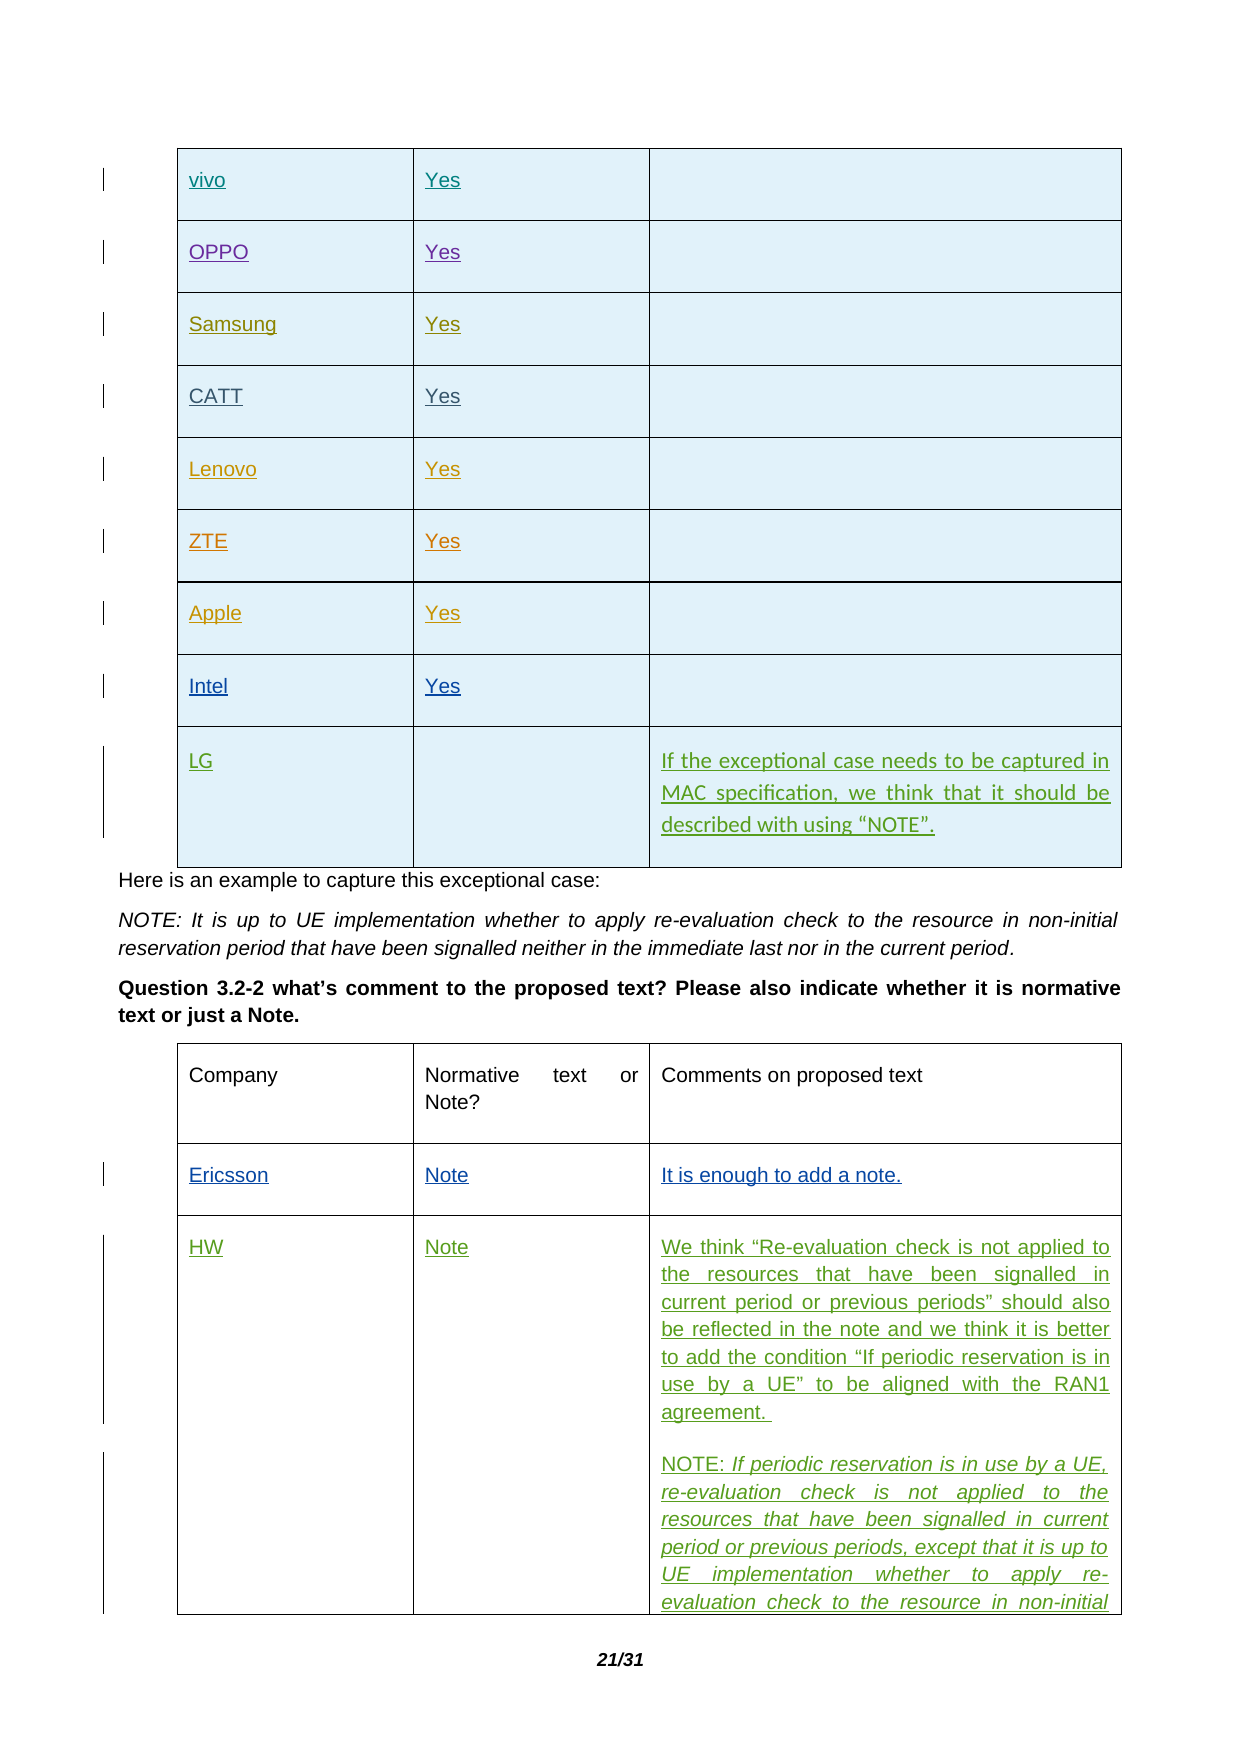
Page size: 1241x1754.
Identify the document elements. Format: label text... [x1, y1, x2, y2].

table_cell [650, 1144, 1121, 1215]
text Here is an example to capture this exceptional case: [118, 868, 1122, 892]
text Question 3.2-2 what’s comment to the proposed text? Please also indicate whether it is normative text or just a Note. [118, 975, 1122, 1027]
table_cell [650, 1216, 1121, 1614]
table_cell [414, 1216, 649, 1614]
table_header Comments on proposed text [650, 1044, 1121, 1143]
table_header Normative text or Note? [414, 1044, 649, 1143]
table_cell [414, 1144, 649, 1215]
table_cell [178, 1144, 413, 1215]
table_cell [178, 1216, 413, 1614]
table_header Company [178, 1044, 413, 1143]
text NOTE: It is up to UE implementation whether to apply re-evaluation check to the resource in non-initial reservation period that have been signalled neither in the immediate last nor in the current period. [118, 908, 1122, 959]
